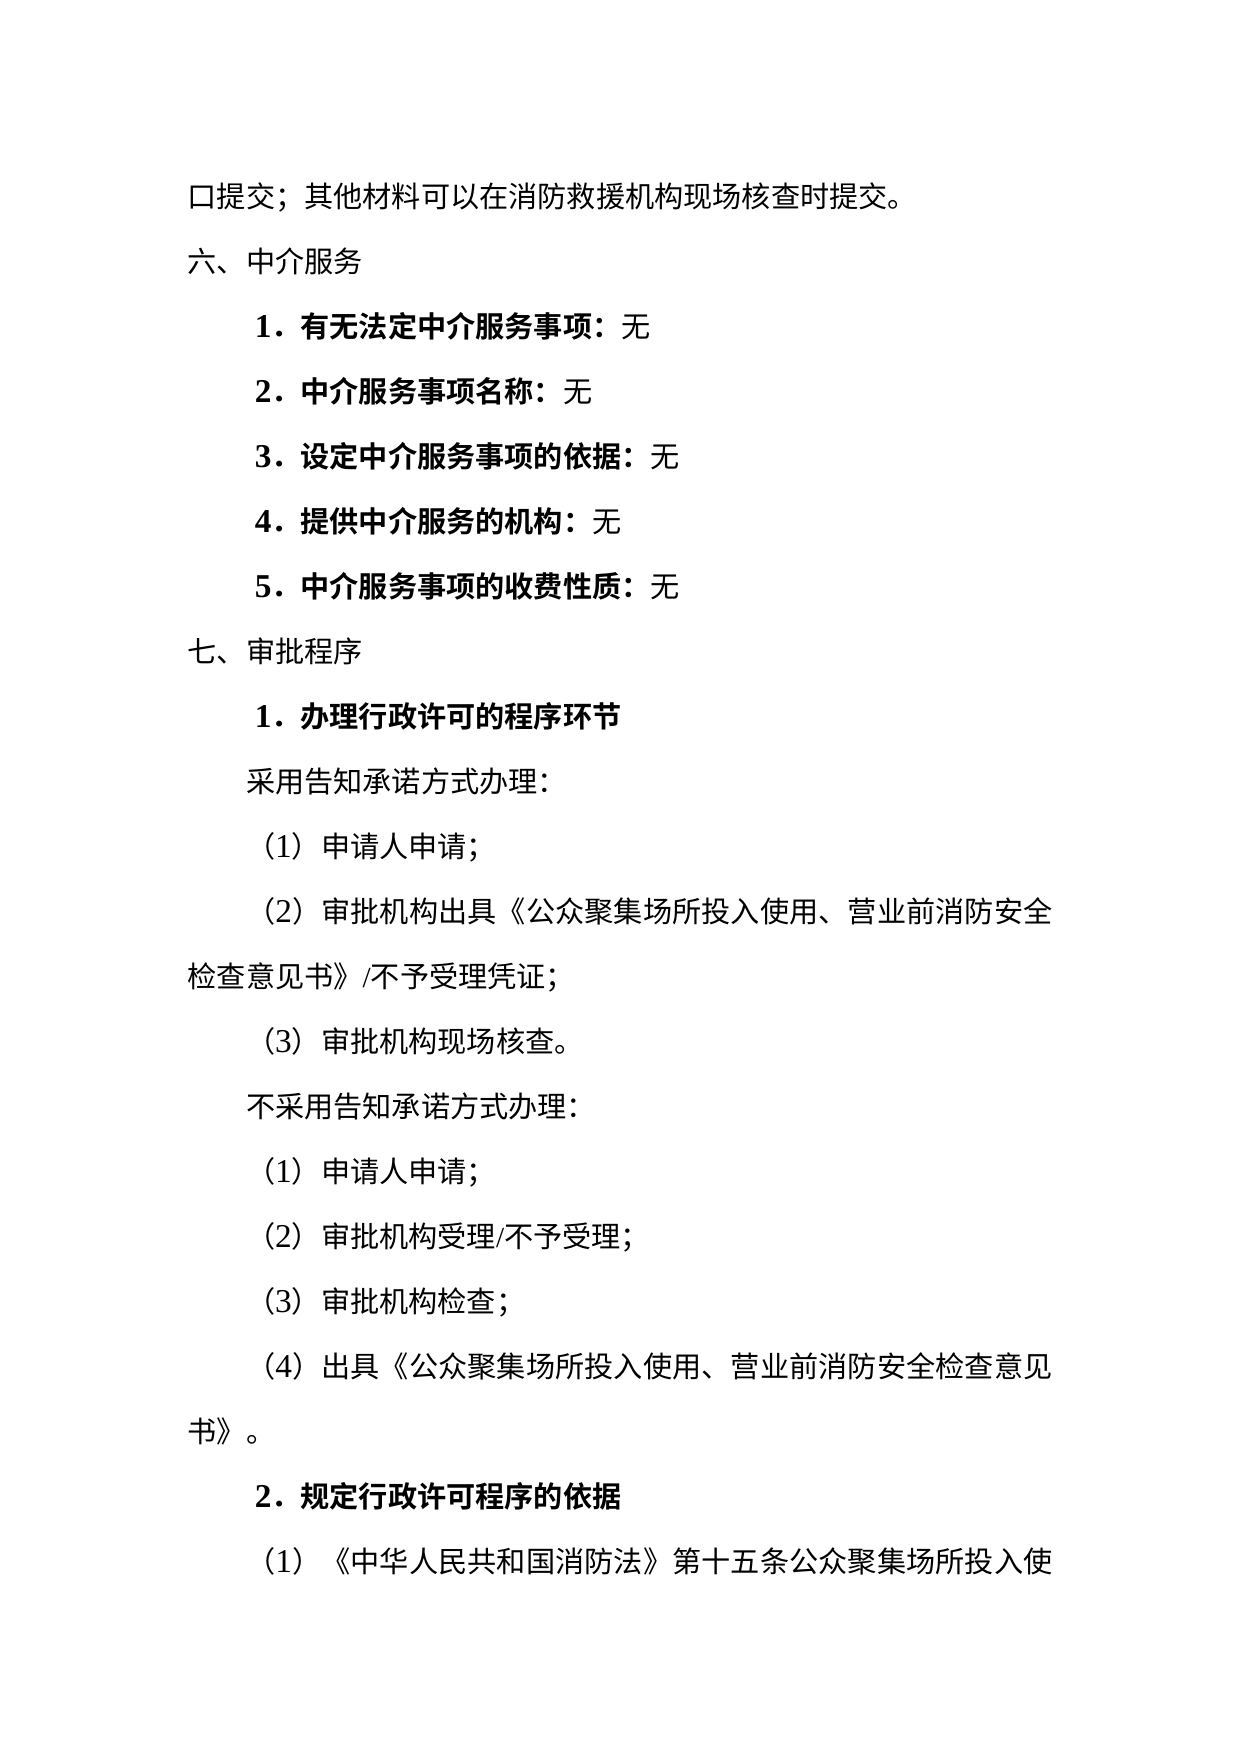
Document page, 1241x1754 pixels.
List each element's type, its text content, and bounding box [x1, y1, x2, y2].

text 2．中介服务事项名称：无 [187, 357, 1053, 422]
text 六、中介服务 [187, 227, 1053, 292]
text 1．有无法定中介服务事项：无 [187, 292, 1053, 357]
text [187, 1527, 1053, 1592]
text 七、审批程序 [187, 617, 1053, 682]
text 2．规定行政许可程序的依据 [187, 1462, 1053, 1527]
text 5．中介服务事项的收费性质：无 [187, 552, 1053, 617]
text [187, 162, 1053, 227]
text （3）审批机构现场核查。 [187, 1007, 1053, 1072]
text （1）申请人申请； [187, 1137, 1053, 1202]
text 1．办理行政许可的程序环节 [187, 682, 1053, 747]
text （2）审批机构受理/不予受理； [187, 1202, 1053, 1267]
text （3）审批机构检查； [187, 1267, 1053, 1332]
text 不采用告知承诺方式办理： [187, 1072, 1053, 1137]
text （4）出具《公众聚集场所投入使用、营业前消防安全检查意见书》。 [187, 1332, 1053, 1462]
text 4．提供中介服务的机构：无 [187, 487, 1053, 552]
text （1）申请人申请； [187, 812, 1053, 877]
text 采用告知承诺方式办理： [187, 747, 1053, 812]
text 3．设定中介服务事项的依据：无 [187, 422, 1053, 487]
text （2）审批机构出具《公众聚集场所投入使用、营业前消防安全检查意见书》/不予受理凭证； [187, 877, 1053, 1007]
